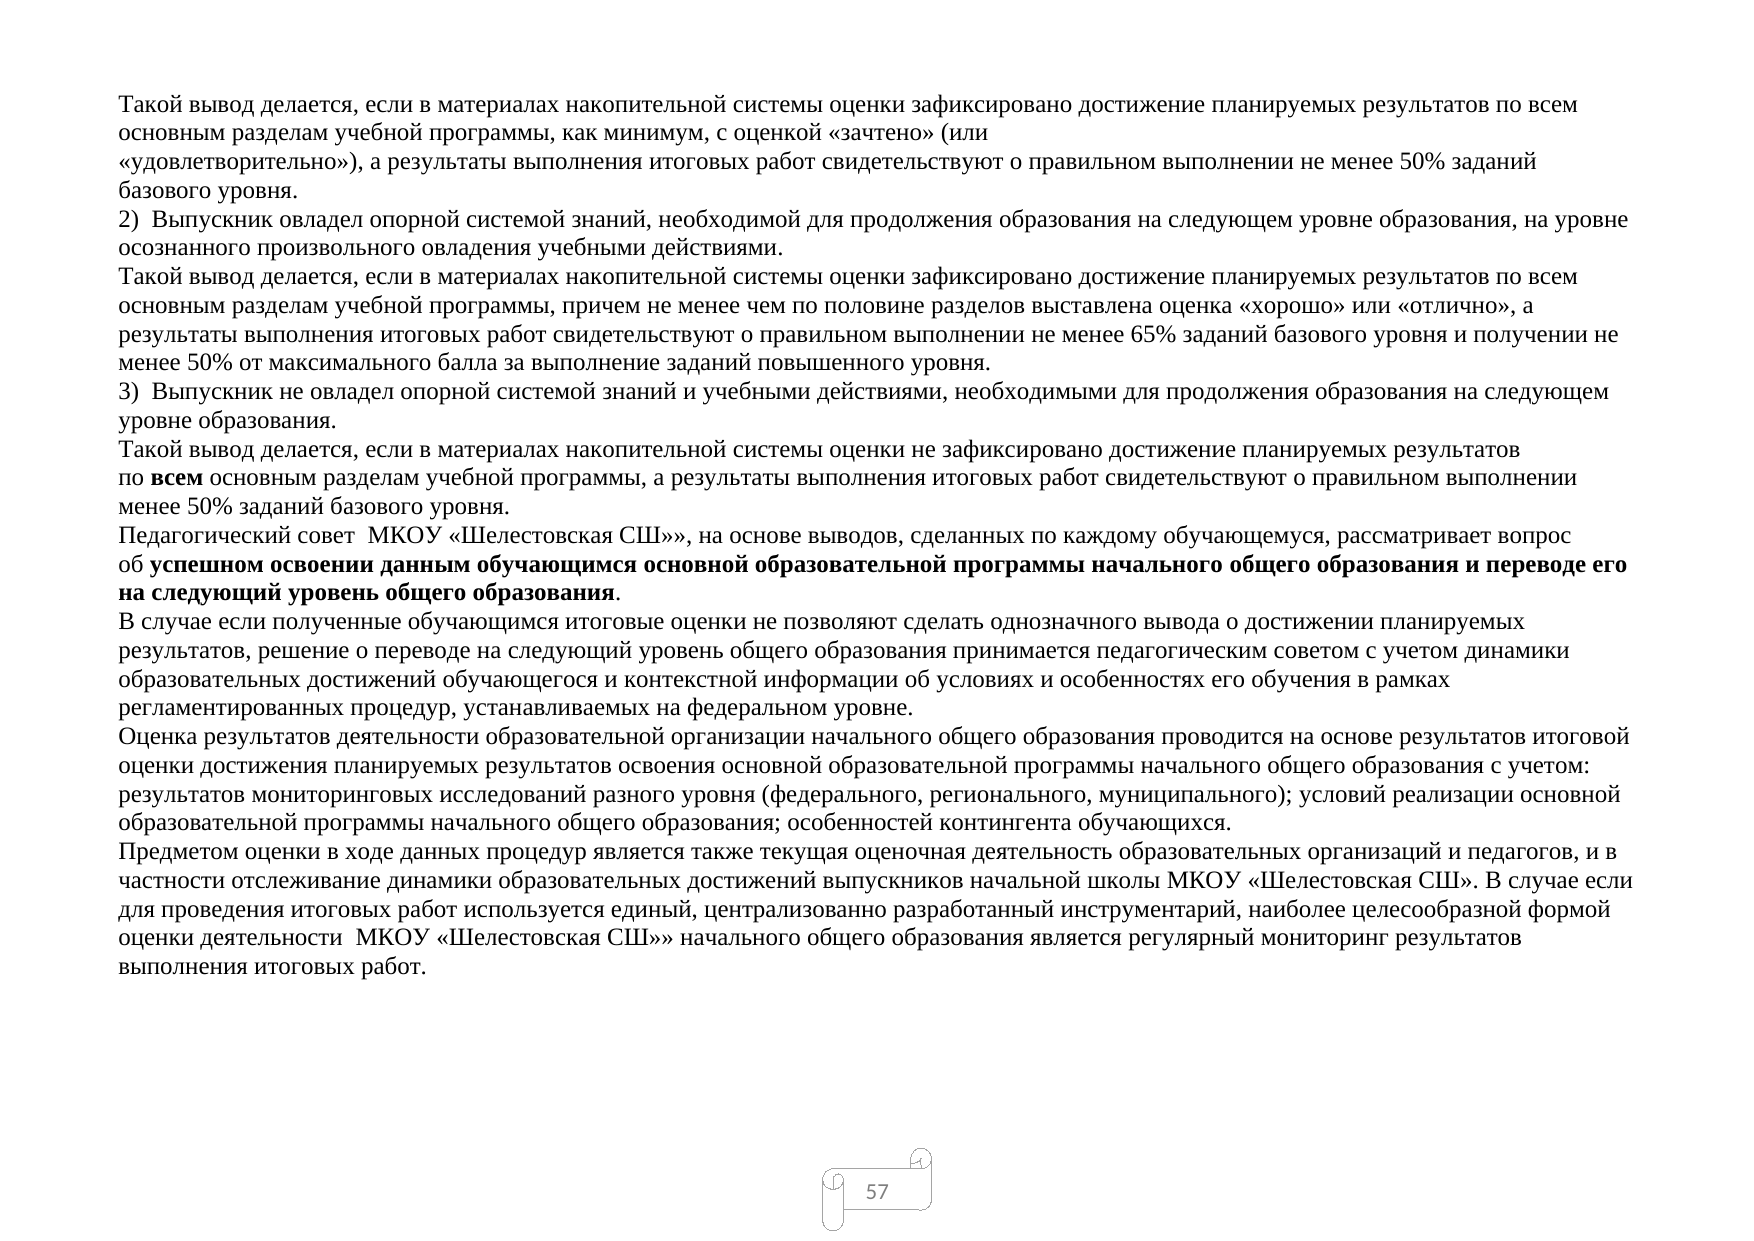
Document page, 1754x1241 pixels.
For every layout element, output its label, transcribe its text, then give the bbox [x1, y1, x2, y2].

text «удовлетворительно»), а результаты выполнения итоговых работ свидетельствуют о правильном выполнении не менее 50% заданий базового уровня. [118, 146, 1636, 204]
text 2) Выпускник овладел опорной системой знаний, необходимой для продолжения образования на следующем уровне образования, на уровне осознанного произвольного овладения учебными действиями. [118, 204, 1636, 261]
text 3) Выпускник не овладел опорной системой знаний и учебными действиями, необходимыми для продолжения образования на следующем уровне образования. [118, 376, 1636, 434]
text Такой вывод делается, если в материалах накопительной системы оценки не зафиксировано достижение планируемых результатов по всем основным разделам учебной программы, а результаты выполнения итоговых работ свидетельствуют о правильном выполнении менее 50% заданий базового уровня. [118, 434, 1636, 520]
text В случае если полученные обучающимся итоговые оценки не позволяют сделать однозначного вывода о достижении планируемых результатов, решение о переводе на следующий уровень общего образования принимается педагогическим советом с учетом динамики образовательных достижений обучающегося и контекстной информации об условиях и особенностях его обучения в рамках регламентированных процедур, устанавливаемых на федеральном уровне. [118, 606, 1636, 721]
text Такой вывод делается, если в материалах накопительной системы оценки зафиксировано достижение планируемых результатов по всем основным разделам учебной программы, причем не менее чем по половине разделов выставлена оценка «хорошо» или «отлично», а результаты выполнения итоговых работ свидетельствуют о правильном выполнении не менее 65% заданий базового уровня и получении не менее 50% от максимального балла за выполнение заданий повышенного уровня. [118, 261, 1636, 376]
text Предметом оценки в ходе данных процедур является также текущая оценочная деятельность образовательных организаций и педагогов, и в частности отслеживание динамики образовательных достижений выпускников начальной школы МКОУ «Шелестовская СШ». В случае если для проведения итоговых работ используется единый, централизованно разработанный инструментарий, наиболее целесообразной формой оценки деятельности МКОУ «Шелестовская СШ»» начального общего образования является регулярный мониторинг результатов выполнения итоговых работ. [118, 836, 1636, 980]
text Оценка результатов деятельности образовательной организации начального общего образования проводится на основе результатов итоговой оценки достижения планируемых результатов освоения основной образовательной программы начального общего образования с учетом: [118, 721, 1636, 779]
text Такой вывод делается, если в материалах накопительной системы оценки зафиксировано достижение планируемых результатов по всем основным разделам учебной программы, как минимум, с оценкой «зачтено» (или [118, 89, 1636, 146]
text Педагогический совет МКОУ «Шелестовская СШ»», на основе выводов, сделанных по каждому обучающемуся, рассматривает вопрос об успешном освоении данным обучающимся основной образовательной программы начального общего образования и переводе его на следующий уровень общего образования. [118, 520, 1636, 606]
text результатов мониторинговых исследований разного уровня (федерального, регионального, муниципального); условий реализации основной образовательной программы начального общего образования; особенностей контингента обучающихся. [118, 779, 1636, 836]
